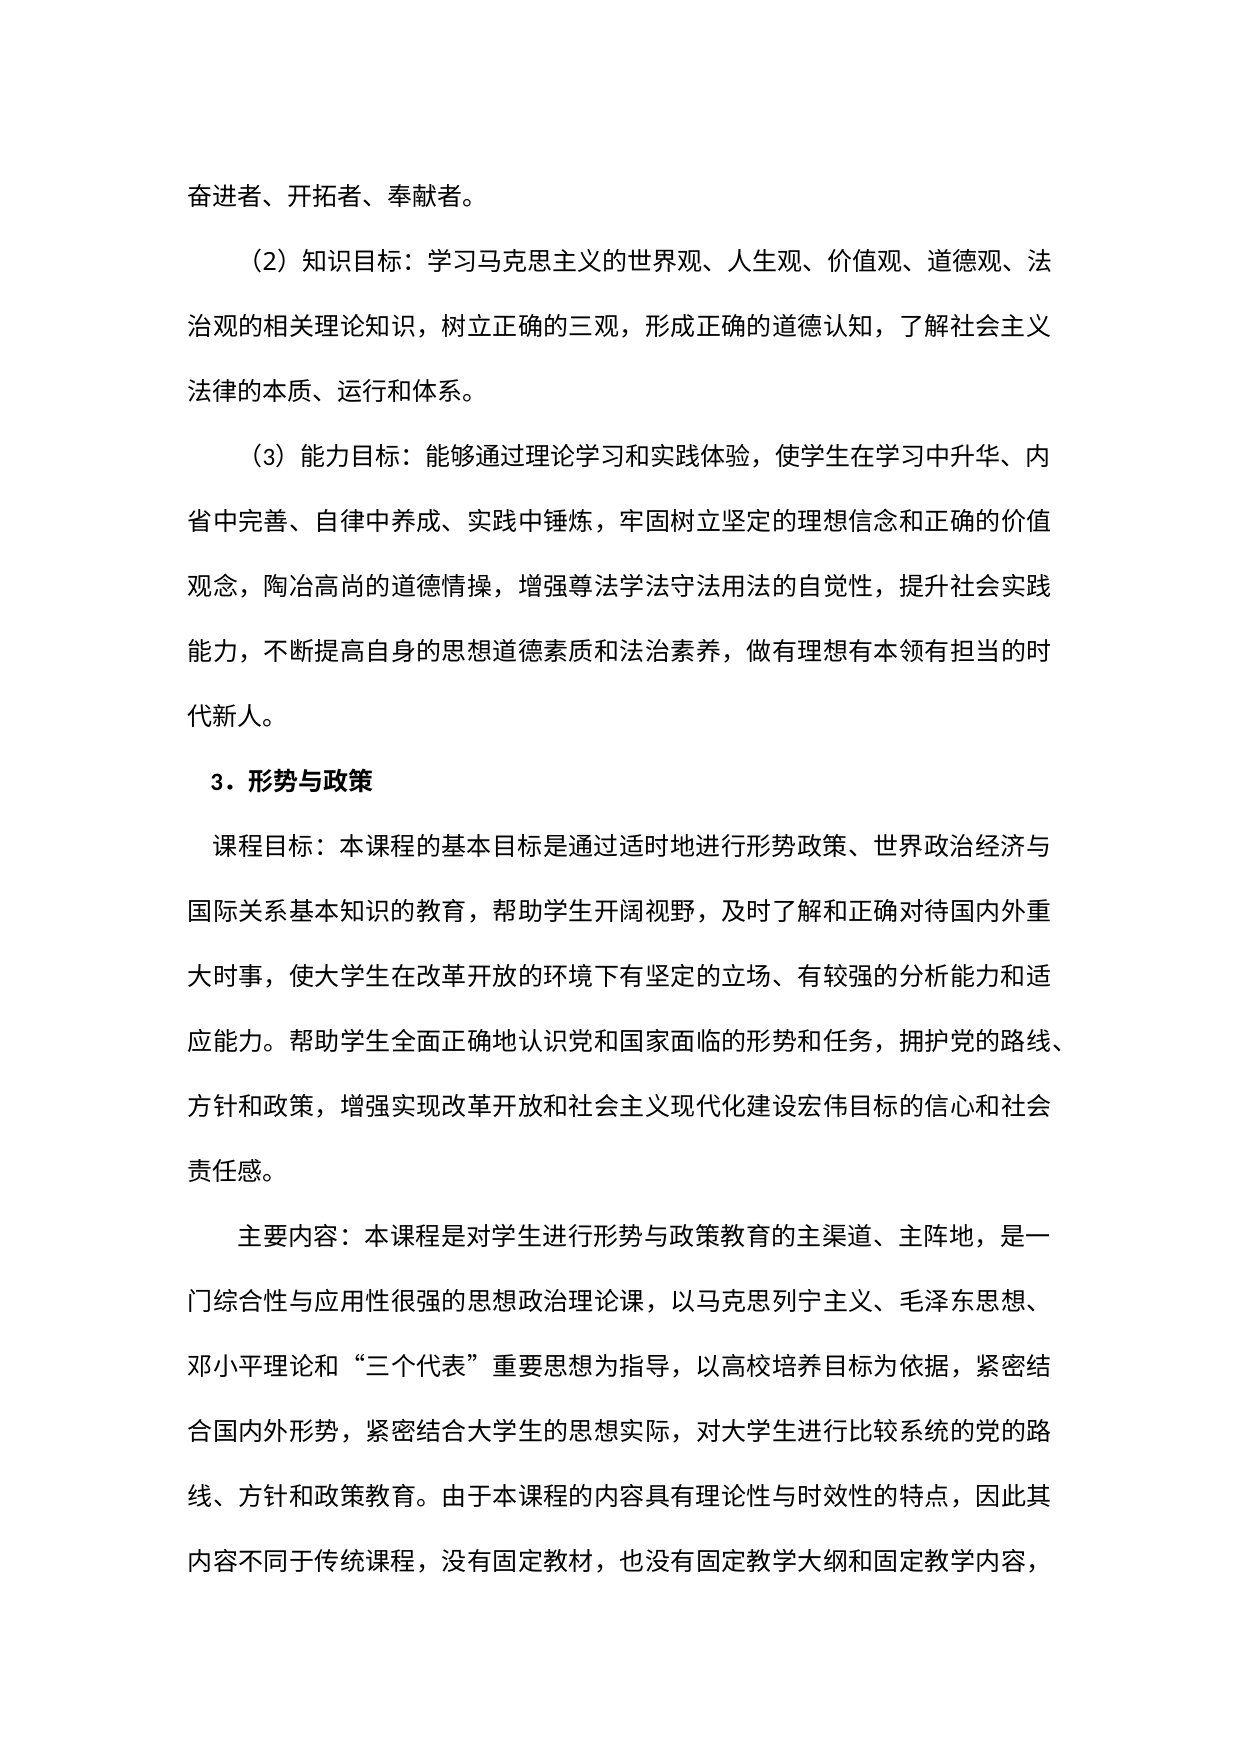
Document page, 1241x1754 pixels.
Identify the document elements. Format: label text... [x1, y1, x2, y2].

list 能力目标：能够通过理论学习和实践体验，使学生在学习中升华、内省中完善、自律中养成、实践中锤炼，牢固树立坚定的理想信念和正确的价值观念，陶冶高尚的道德情操，增强尊法学法守法用法的自觉性，提升社会实践能力，不断提高自身的思想道德素质和法治素养，做有理想有本领有担当的时代新人。 3．形势与政策 课程目标：本课程的基本目标是通过适时地进行形势政策、世界政治经济与国际关系基本知识的教育，帮助学生开阔视野，及时了解和正确对待国内外重大时事，使大学生在改革开放的环境下有坚定的立场、有较强的分析能力和适应能力。帮助学生全面正确地认识党和国家面临的形势和任务，拥护党的路线、方针和政策，增强实现改革开放和社会主义现代化建设宏伟目标的信心和社会责任感。 [187, 422, 1053, 1202]
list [187, 162, 1053, 227]
list 知识目标：学习马克思主义的世界观、人生观、价值观、道德观、法治观的相关理论知识，树立正确的三观，形成正确的道德认知，了解社会主义法律的本质、运行和体系。 [187, 227, 1053, 422]
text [187, 1202, 1053, 1592]
